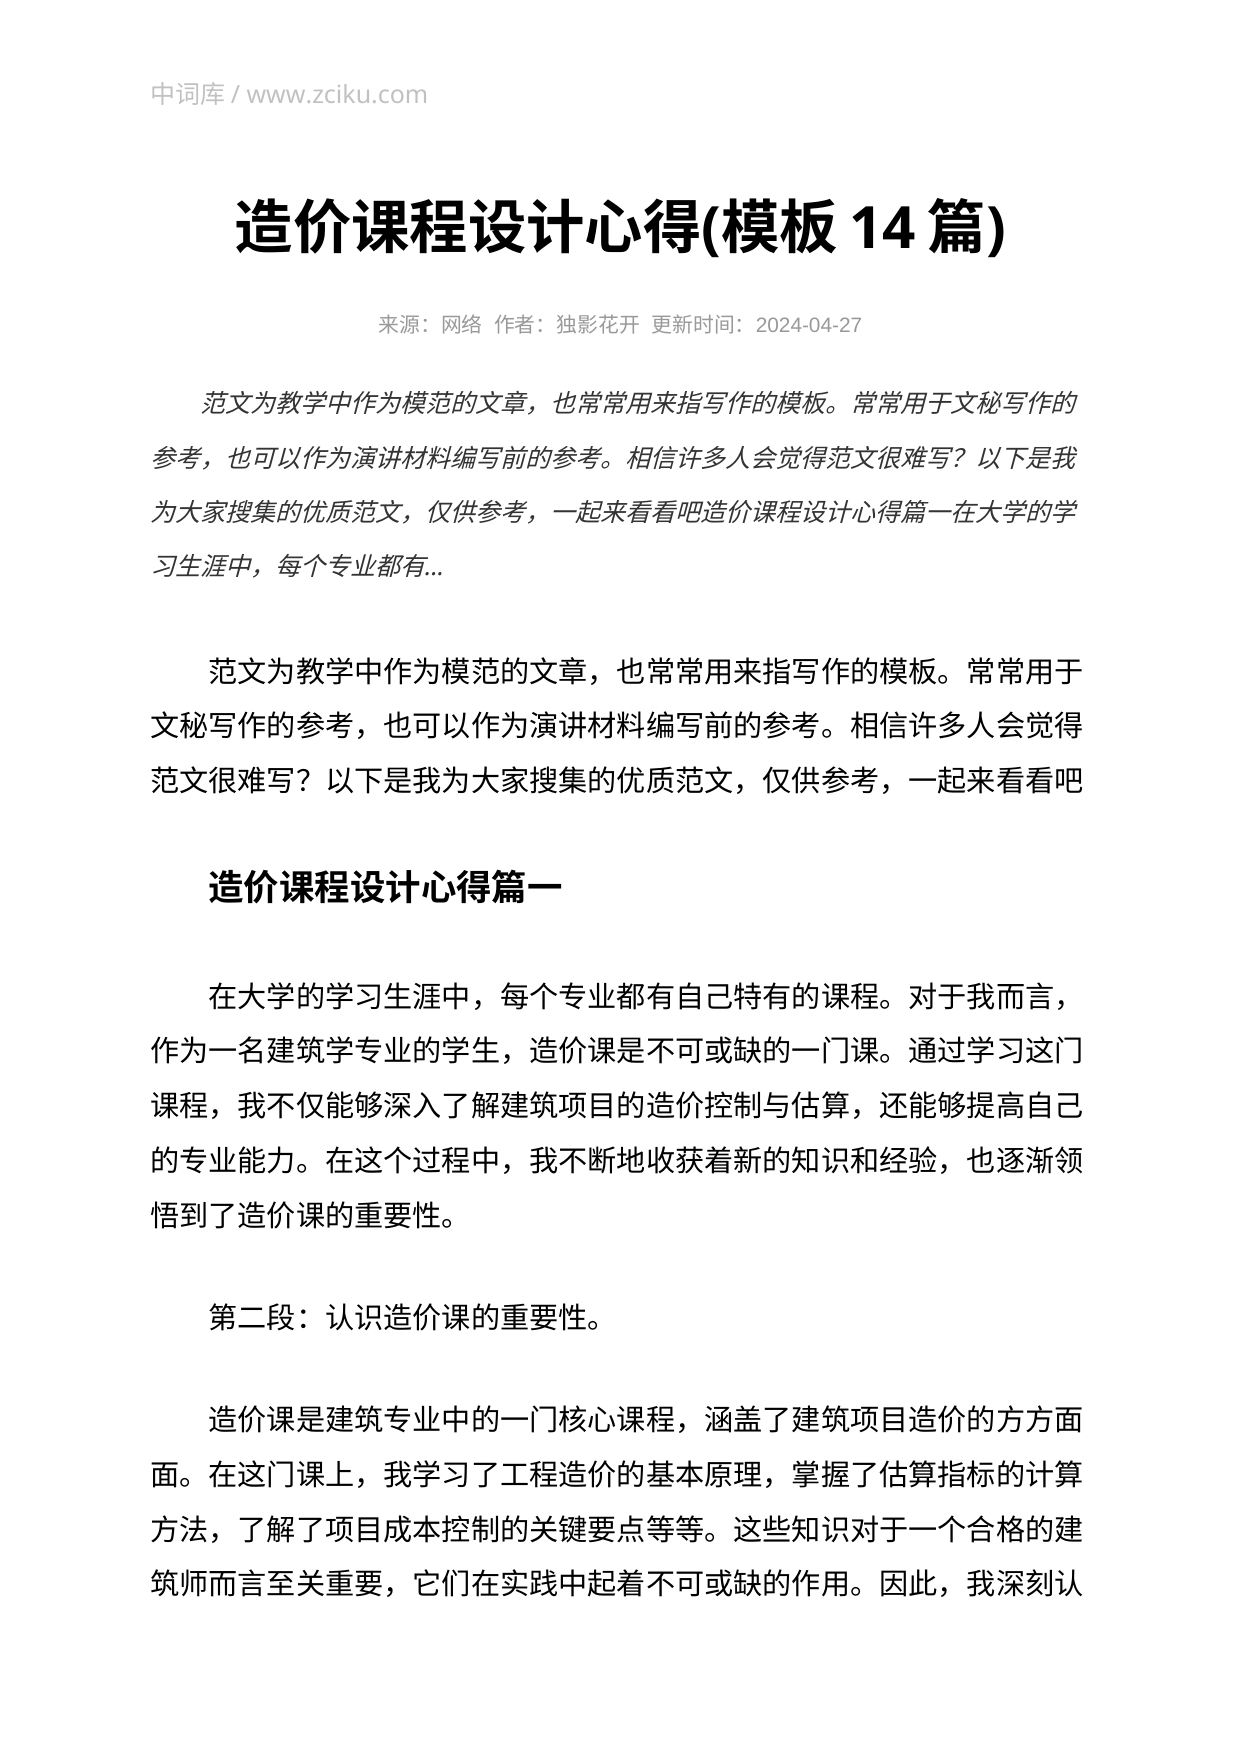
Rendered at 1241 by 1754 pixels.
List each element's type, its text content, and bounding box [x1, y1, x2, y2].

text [150, 1396, 1090, 1603]
text 范文为教学中作为模范的文章，也常常用来指写作的模板。常常用于文秘写作的参考，也可以作为演讲材料编写前的参考。相信许多人会觉得范文很难写？以下是我为大家搜集的优质范文，仅供参考，一起来看看吧 [150, 648, 1090, 800]
text 在大学的学习生涯中，每个专业都有自己特有的课程。对于我而言，作为一名建筑学专业的学生，造价课是不可或缺的一门课。通过学习这门课程，我不仅能够深入了解建筑项目的造价控制与估算，还能够提高自己的专业能力。在这个过程中，我不断地收获着新的知识和经验，也逐渐领悟到了造价课的重要性。 [150, 973, 1090, 1235]
text 造价课程设计心得篇一 [150, 860, 1090, 911]
text 来源：网络 作者：独影花开 更新时间：2024-04-27 [150, 313, 1090, 337]
text 范文为教学中作为模范的文章，也常常用来指写作的模板。常常用于文秘写作的参考，也可以作为演讲材料编写前的参考。相信许多人会觉得范文很难写？以下是我为大家搜集的优质范文，仅供参考，一起来看看吧造价课程设计心得篇一在大学的学习生涯中，每个专业都有... [150, 384, 1090, 583]
text 第二段：认识造价课的重要性。 [150, 1294, 1090, 1337]
subtitle 造价课程设计心得(模板14篇) [150, 181, 1090, 266]
